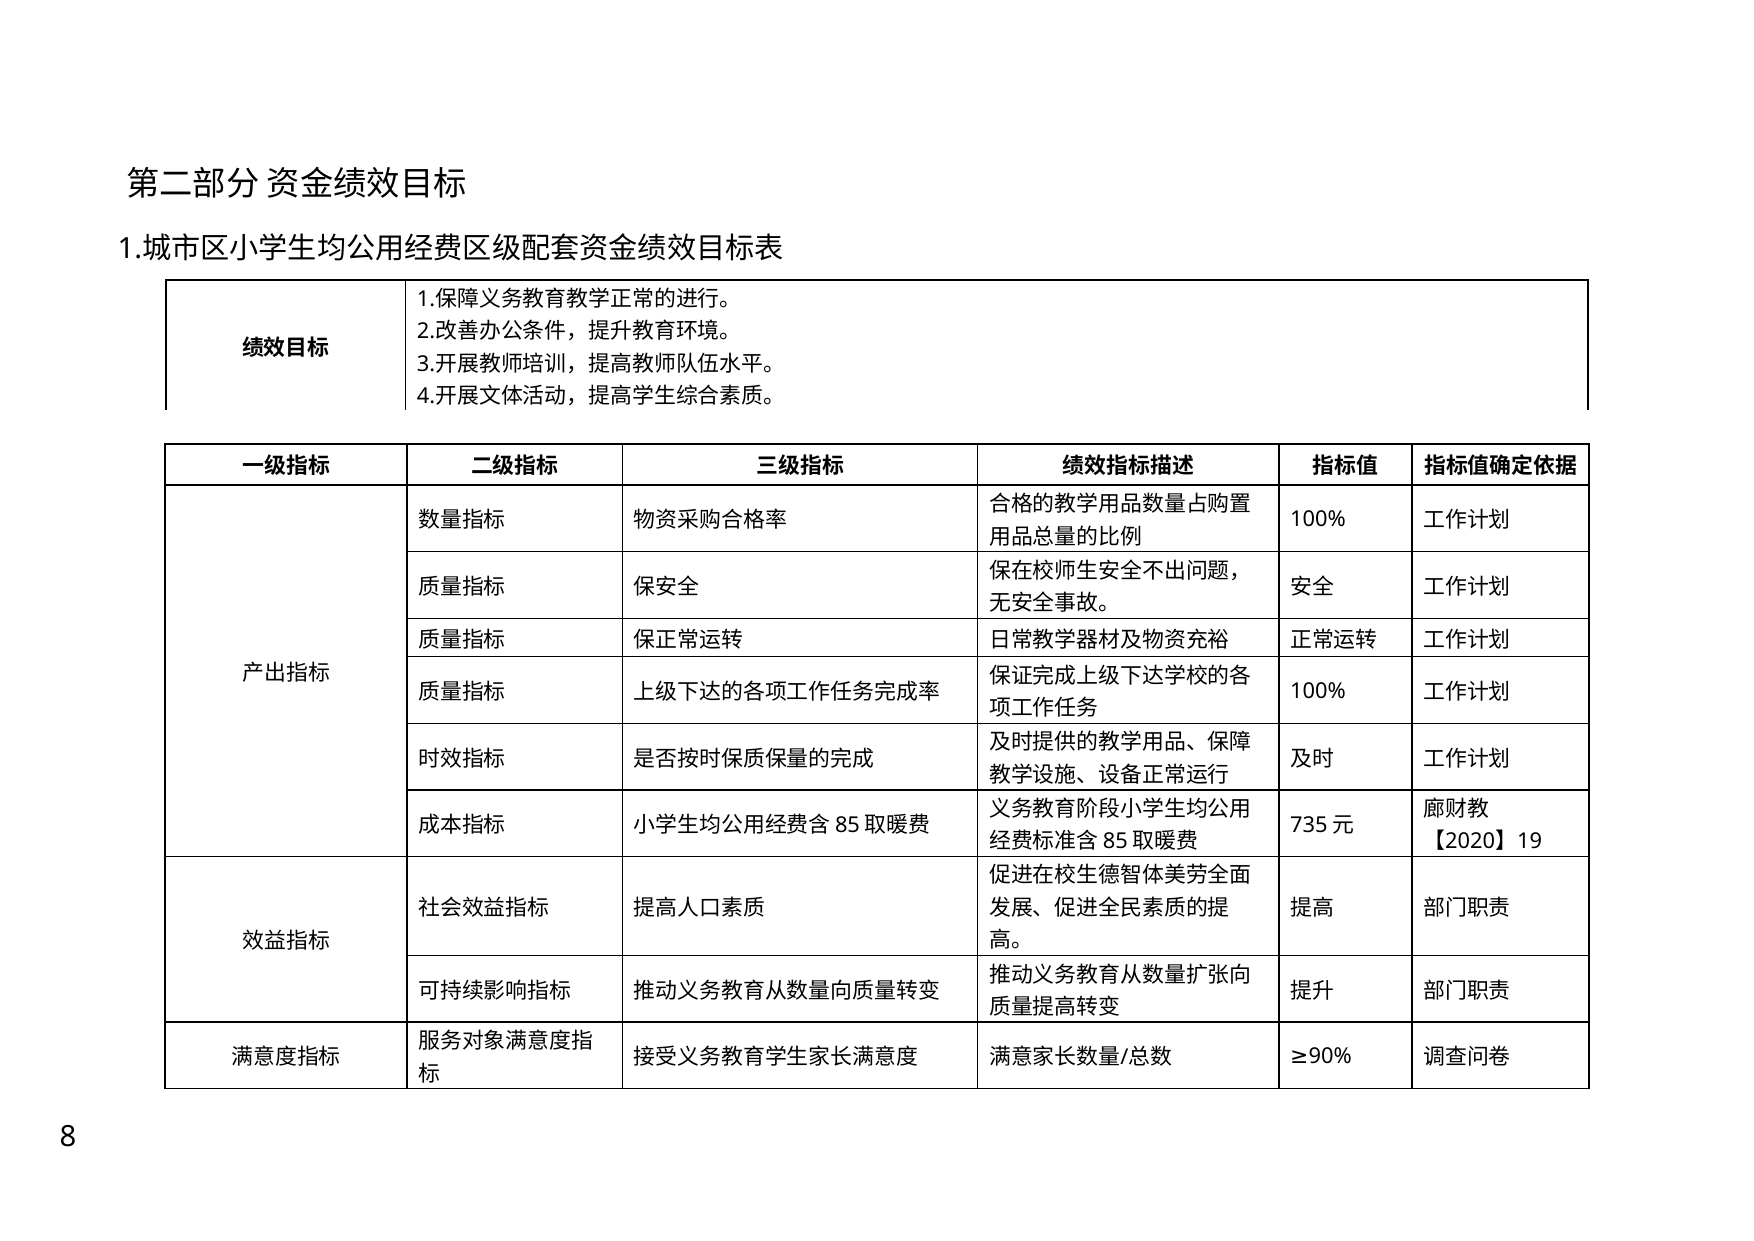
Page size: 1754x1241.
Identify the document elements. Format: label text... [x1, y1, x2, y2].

table_cell 可持续影响指标 [408, 956, 622, 1021]
table_cell 质量指标 [408, 552, 622, 617]
table_cell 工作计划 [1413, 657, 1588, 722]
table_cell ≥90% [1280, 1023, 1411, 1088]
table_cell 调查问卷 [1413, 1023, 1588, 1088]
table_cell 工作计划 [1413, 552, 1588, 617]
table_cell 100% [1280, 486, 1411, 551]
table_cell 保安全 [623, 552, 977, 617]
table_cell 日常教学器材及物资充裕 [978, 619, 1278, 656]
table_cell 义务教育阶段小学生均公用经费标准含85取暖费 [978, 791, 1278, 856]
table_cell 质量指标 [408, 657, 622, 722]
table_cell 工作计划 [1413, 486, 1588, 551]
table_cell 物资采购合格率 [623, 486, 977, 551]
table_cell 推动义务教育从数量向质量转变 [623, 956, 977, 1021]
table_cell 735元 [1280, 791, 1411, 856]
table_header 1.保障义务教育教学正常的进行。 2.改善办公条件，提升教育环境。 3.开展教师培训，提高教师队伍水平。 4.开展文体活动，提高学生综合素质。 [406, 281, 1587, 410]
table_cell 成本指标 [408, 791, 622, 856]
table_cell 接受义务教育学生家长满意度 [623, 1023, 977, 1088]
table_cell 提高 [1280, 857, 1411, 954]
table_header 指标值确定依据 [1413, 445, 1588, 484]
table_cell 保在校师生安全不出问题，无安全事故。 [978, 552, 1278, 617]
table_cell 工作计划 [1413, 724, 1588, 789]
table_cell 上级下达的各项工作任务完成率 [623, 657, 977, 722]
text 第二部分 资金绩效目标 [59, 149, 1695, 214]
text 1.城市区小学生均公用经费区级配套资金绩效目标表 [59, 214, 1695, 279]
table_cell 促进在校生德智体美劳全面发展、促进全民素质的提高。 [978, 857, 1278, 954]
table_cell 时效指标 [408, 724, 622, 789]
table_header 二级指标 [408, 445, 622, 484]
table_cell 数量指标 [408, 486, 622, 551]
table_cell 是否按时保质保量的完成 [623, 724, 977, 789]
table_cell 安全 [1280, 552, 1411, 617]
table_cell 廊财教【2020】19 [1413, 791, 1588, 856]
table_cell 满意家长数量/总数 [978, 1023, 1278, 1088]
table_cell 及时提供的教学用品、保障教学设施、设备正常运行 [978, 724, 1278, 789]
table_cell 满意度指标 [166, 1023, 406, 1088]
table_cell 质量指标 [408, 619, 622, 656]
table_cell 保正常运转 [623, 619, 977, 656]
table_cell 工作计划 [1413, 619, 1588, 656]
table_header 三级指标 [623, 445, 977, 484]
table_header 指标值 [1280, 445, 1411, 484]
table_cell 保证完成上级下达学校的各项工作任务 [978, 657, 1278, 722]
table_cell 正常运转 [1280, 619, 1411, 656]
table_cell 效益指标 [166, 857, 406, 1021]
table_cell 及时 [1280, 724, 1411, 789]
table_header 绩效目标 [167, 281, 405, 410]
table_cell 部门职责 [1413, 857, 1588, 954]
table_cell 合格的教学用品数量占购置用品总量的比例 [978, 486, 1278, 551]
table_cell 小学生均公用经费含85取暖费 [623, 791, 977, 856]
table_cell 社会效益指标 [408, 857, 622, 954]
table_header 一级指标 [166, 445, 406, 484]
table_cell 服务对象满意度指标 [408, 1023, 622, 1088]
table_cell 100% [1280, 657, 1411, 722]
table_cell 推动义务教育从数量扩张向质量提高转变 [978, 956, 1278, 1021]
table_header 绩效指标描述 [978, 445, 1278, 484]
table_cell 提升 [1280, 956, 1411, 1021]
table_cell 产出指标 [166, 486, 406, 856]
table_cell 部门职责 [1413, 956, 1588, 1021]
table_cell 提高人口素质 [623, 857, 977, 954]
